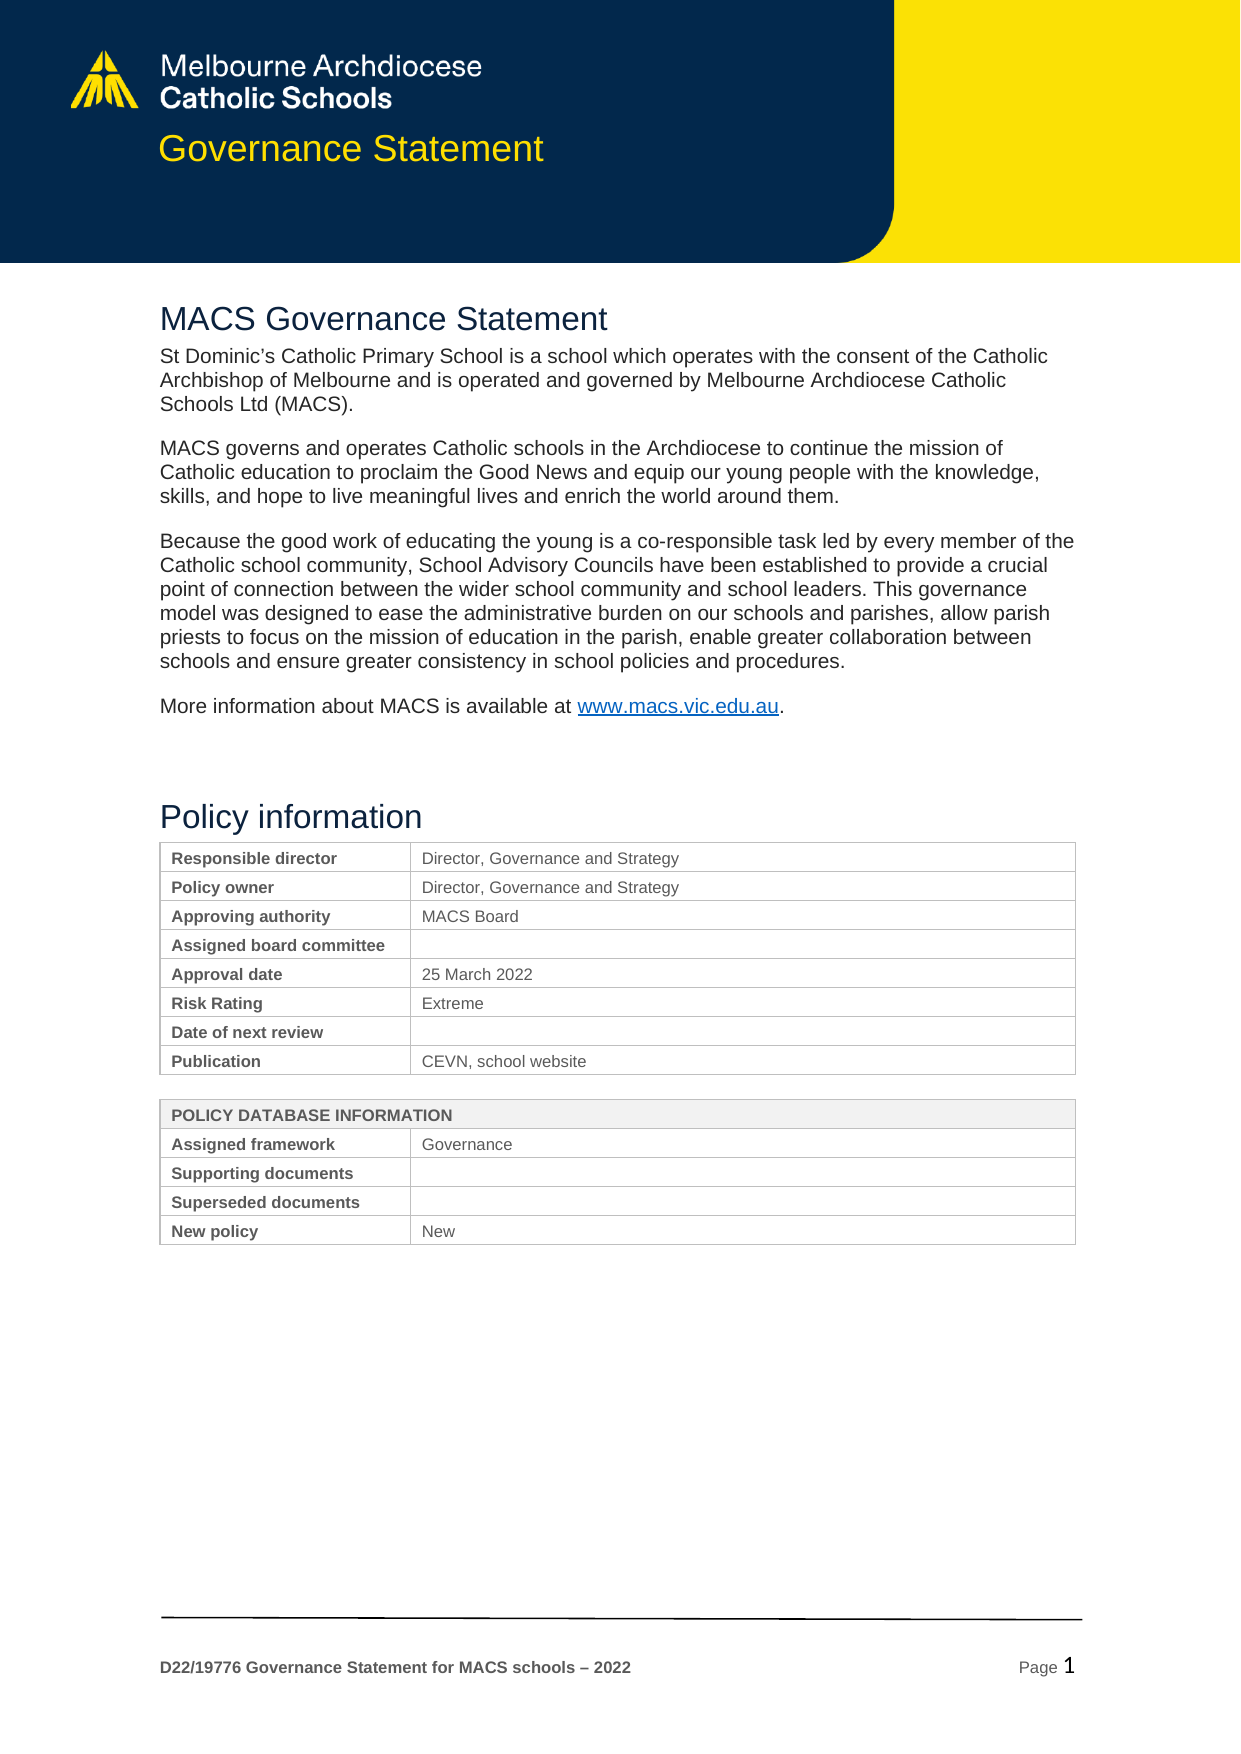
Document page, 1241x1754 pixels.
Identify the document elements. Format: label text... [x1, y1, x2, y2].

table_header Director, Governance and Strategy [411, 843, 1075, 871]
table_cell Extreme [411, 988, 1075, 1016]
table_cell New [411, 1216, 1075, 1244]
table_header POLICY DATABASE INFORMATION [161, 1100, 1075, 1128]
text More information about MACS is available at www.macs.vic.edu.au. [159, 693, 1081, 717]
table_cell Assigned board committee [161, 930, 410, 958]
text Because the good work of educating the young is a co-responsible task led by every member of the Catholic school community, School Advisory Councils have been established to provide a crucial point of connection between the wider school community and school leaders. This governance model was designed to ease the administrative burden on our schools and parishes, allow parish priests to focus on the mission of education in the parish, enable greater collaboration between schools and ensure greater consistency in school policies and procedures. [159, 529, 1081, 673]
table_cell Superseded documents [161, 1187, 410, 1215]
table_cell MACS Board [411, 901, 1075, 929]
table_cell New policy [161, 1216, 410, 1244]
table_cell [411, 1017, 1075, 1045]
table_cell Date of next review [161, 1017, 410, 1045]
table_header Responsible director [161, 843, 410, 871]
table_cell Policy owner [161, 872, 410, 900]
subtitle MACS Governance Statement [159, 299, 1081, 337]
table_cell Approval date [161, 959, 410, 987]
text MACS governs and operates Catholic schools in the Archdiocese to continue the mission of Catholic education to proclaim the Good News and equip our young people with the knowledge, skills, and hope to live meaningful lives and enrich the world around them. [159, 436, 1081, 508]
text St Dominic’s Catholic Primary School is a school which operates with the consent of the Catholic Archbishop of Melbourne and is operated and governed by Melbourne Archdiocese Catholic Schools Ltd (MACS). [159, 343, 1081, 415]
table_cell CEVN, school website [411, 1046, 1075, 1074]
table_cell Approving authority [161, 901, 410, 929]
table_cell [411, 930, 1075, 958]
picture [0, 0, 1241, 263]
table_cell Risk Rating [161, 988, 410, 1016]
table_cell Governance [411, 1129, 1075, 1157]
table_cell [411, 1187, 1075, 1215]
table_cell 25 March 2022 [411, 959, 1075, 987]
table_cell Assigned framework [161, 1129, 410, 1157]
table_cell Supporting documents [161, 1158, 410, 1186]
table_cell [411, 1158, 1075, 1186]
table_cell Publication [161, 1046, 410, 1074]
table_cell Director, Governance and Strategy [411, 872, 1075, 900]
subtitle Policy information [159, 798, 1081, 836]
